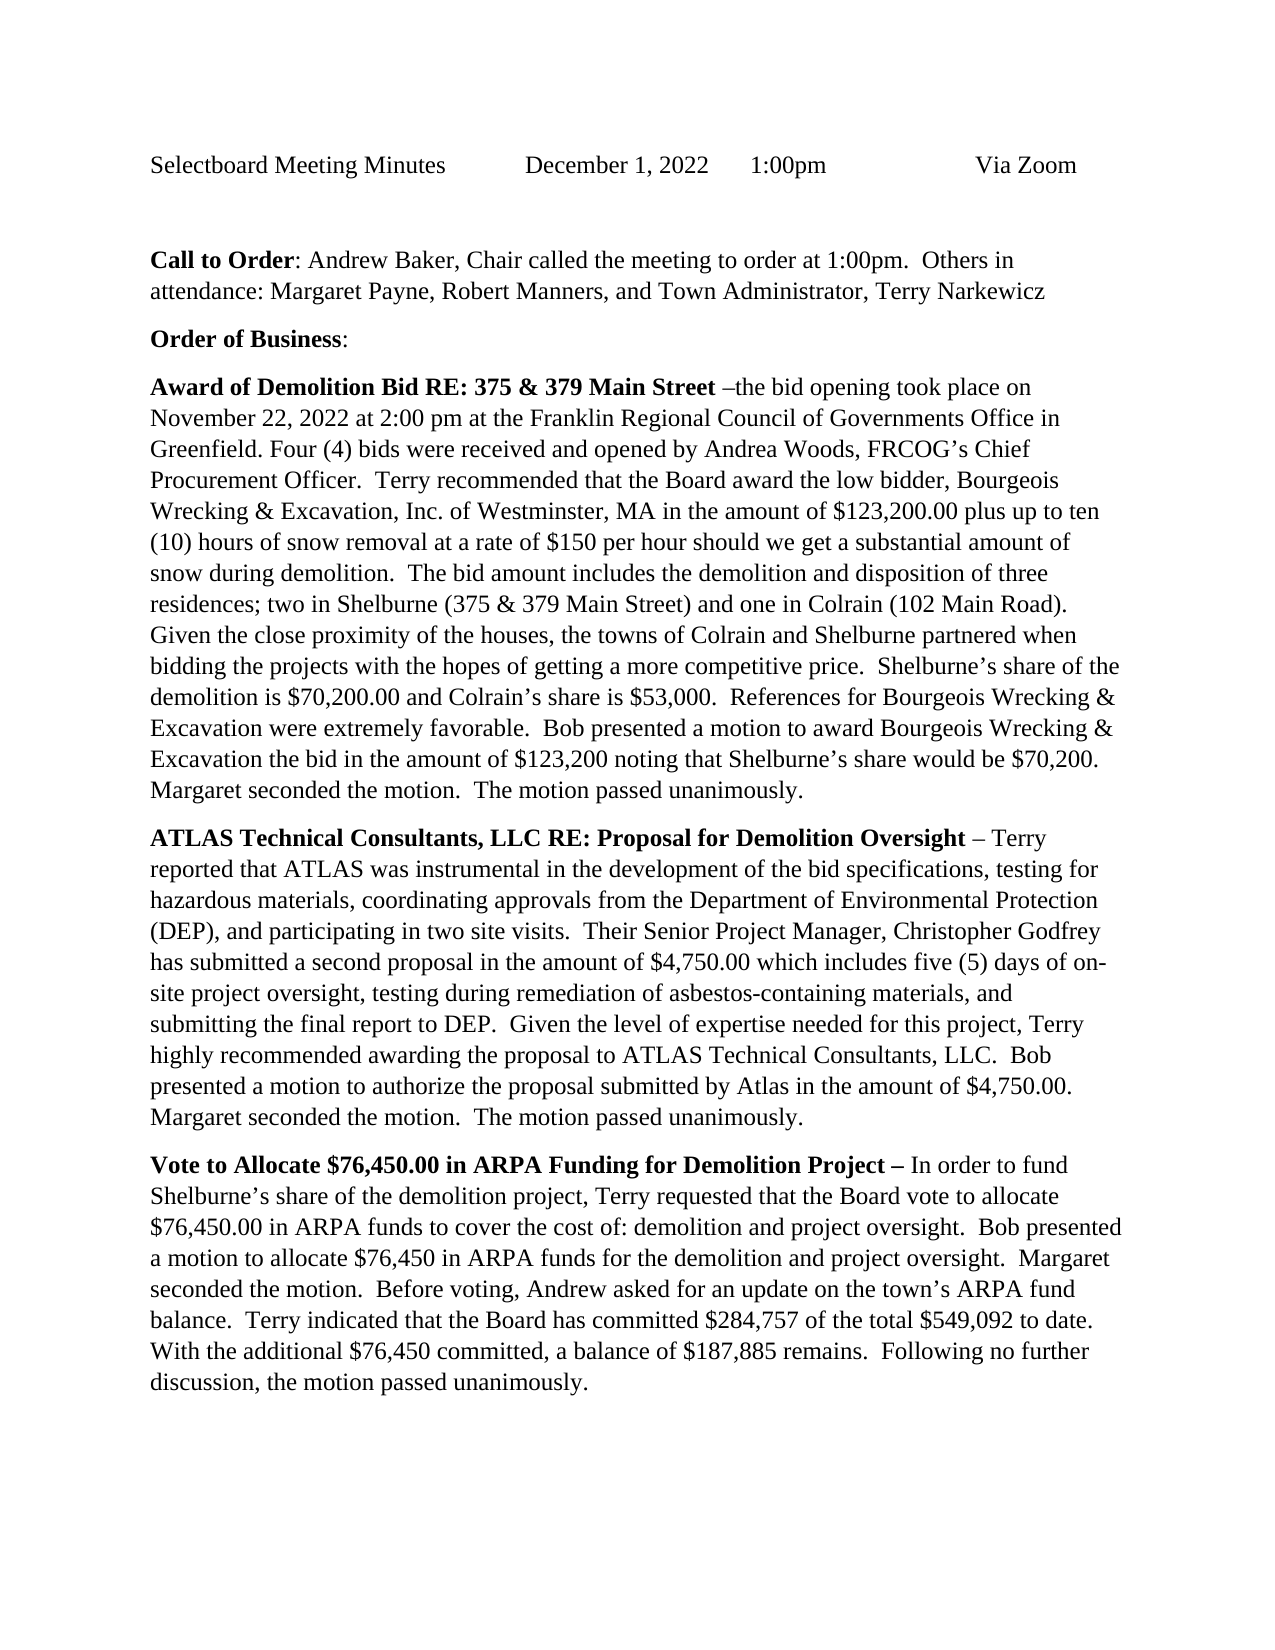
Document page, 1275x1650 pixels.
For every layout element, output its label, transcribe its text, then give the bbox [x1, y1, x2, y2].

text Order of Business: [150, 324, 1125, 353]
text Award of Demolition Bid RE: 375 & 379 Main Street –the bid opening took place on November 22, 2022 at 2:00 pm at the Franklin Regional Council of Governments Office in Greenfield. Four (4) bids were received and opened by Andrea Woods, FRCOG’s Chief Procurement Officer. Terry recommended that the Board award the low bidder, Bourgeois Wrecking & Excavation, Inc. of Westminster, MA in the amount of $123,200.00 plus up to ten (10) hours of snow removal at a rate of $150 per hour should we get a substantial amount of snow during demolition. The bid amount includes the demolition and disposition of three residences; two in Shelburne (375 & 379 Main Street) and one in Colrain (102 Main Road). Given the close proximity of the houses, the towns of Colrain and Shelburne partnered when bidding the projects with the hopes of getting a more competitive price. Shelburne’s share of the demolition is $70,200.00 and Colrain’s share is $53,000. References for Bourgeois Wrecking & Excavation were extremely favorable. Bob presented a motion to award Bourgeois Wrecking & Excavation the bid in the amount of $123,200 noting that Shelburne’s share would be $70,200. Margaret seconded the motion. The motion passed unanimously. [150, 372, 1125, 804]
text Selectboard Meeting Minutes December 1, 2022 1:00pm Via Zoom [150, 150, 1125, 179]
text Call to Order: Andrew Baker, Chair called the meeting to order at 1:00pm. Others in attendance: Margaret Payne, Robert Manners, and Town Administrator, Terry Narkewicz [150, 245, 1125, 305]
text ATLAS Technical Consultants, LLC RE: Proposal for Demolition Oversight – Terry reported that ATLAS was instrumental in the development of the bid specifications, testing for hazardous materials, coordinating approvals from the Department of Environmental Protection (DEP), and participating in two site visits. Their Senior Project Manager, Christopher Godfrey has submitted a second proposal in the amount of $4,750.00 which includes five (5) days of on-site project oversight, testing during remediation of asbestos-containing materials, and submitting the final report to DEP. Given the level of expertise needed for this project, Terry highly recommended awarding the proposal to ATLAS Technical Consultants, LLC. Bob presented a motion to authorize the proposal submitted by Atlas in the amount of $4,750.00. Margaret seconded the motion. The motion passed unanimously. [150, 823, 1125, 1131]
text Vote to Allocate $76,450.00 in ARPA Funding for Demolition Project – In order to fund Shelburne’s share of the demolition project, Terry requested that the Board vote to allocate $76,450.00 in ARPA funds to cover the cost of: demolition and project oversight. Bob presented a motion to allocate $76,450 in ARPA funds for the demolition and project oversight. Margaret seconded the motion. Before voting, Andrew asked for an update on the town’s ARPA fund balance. Terry indicated that the Board has committed $284,757 of the total $549,092 to date. With the additional $76,450 committed, a balance of $187,885 remains. Following no further discussion, the motion passed unanimously. [150, 1150, 1125, 1396]
